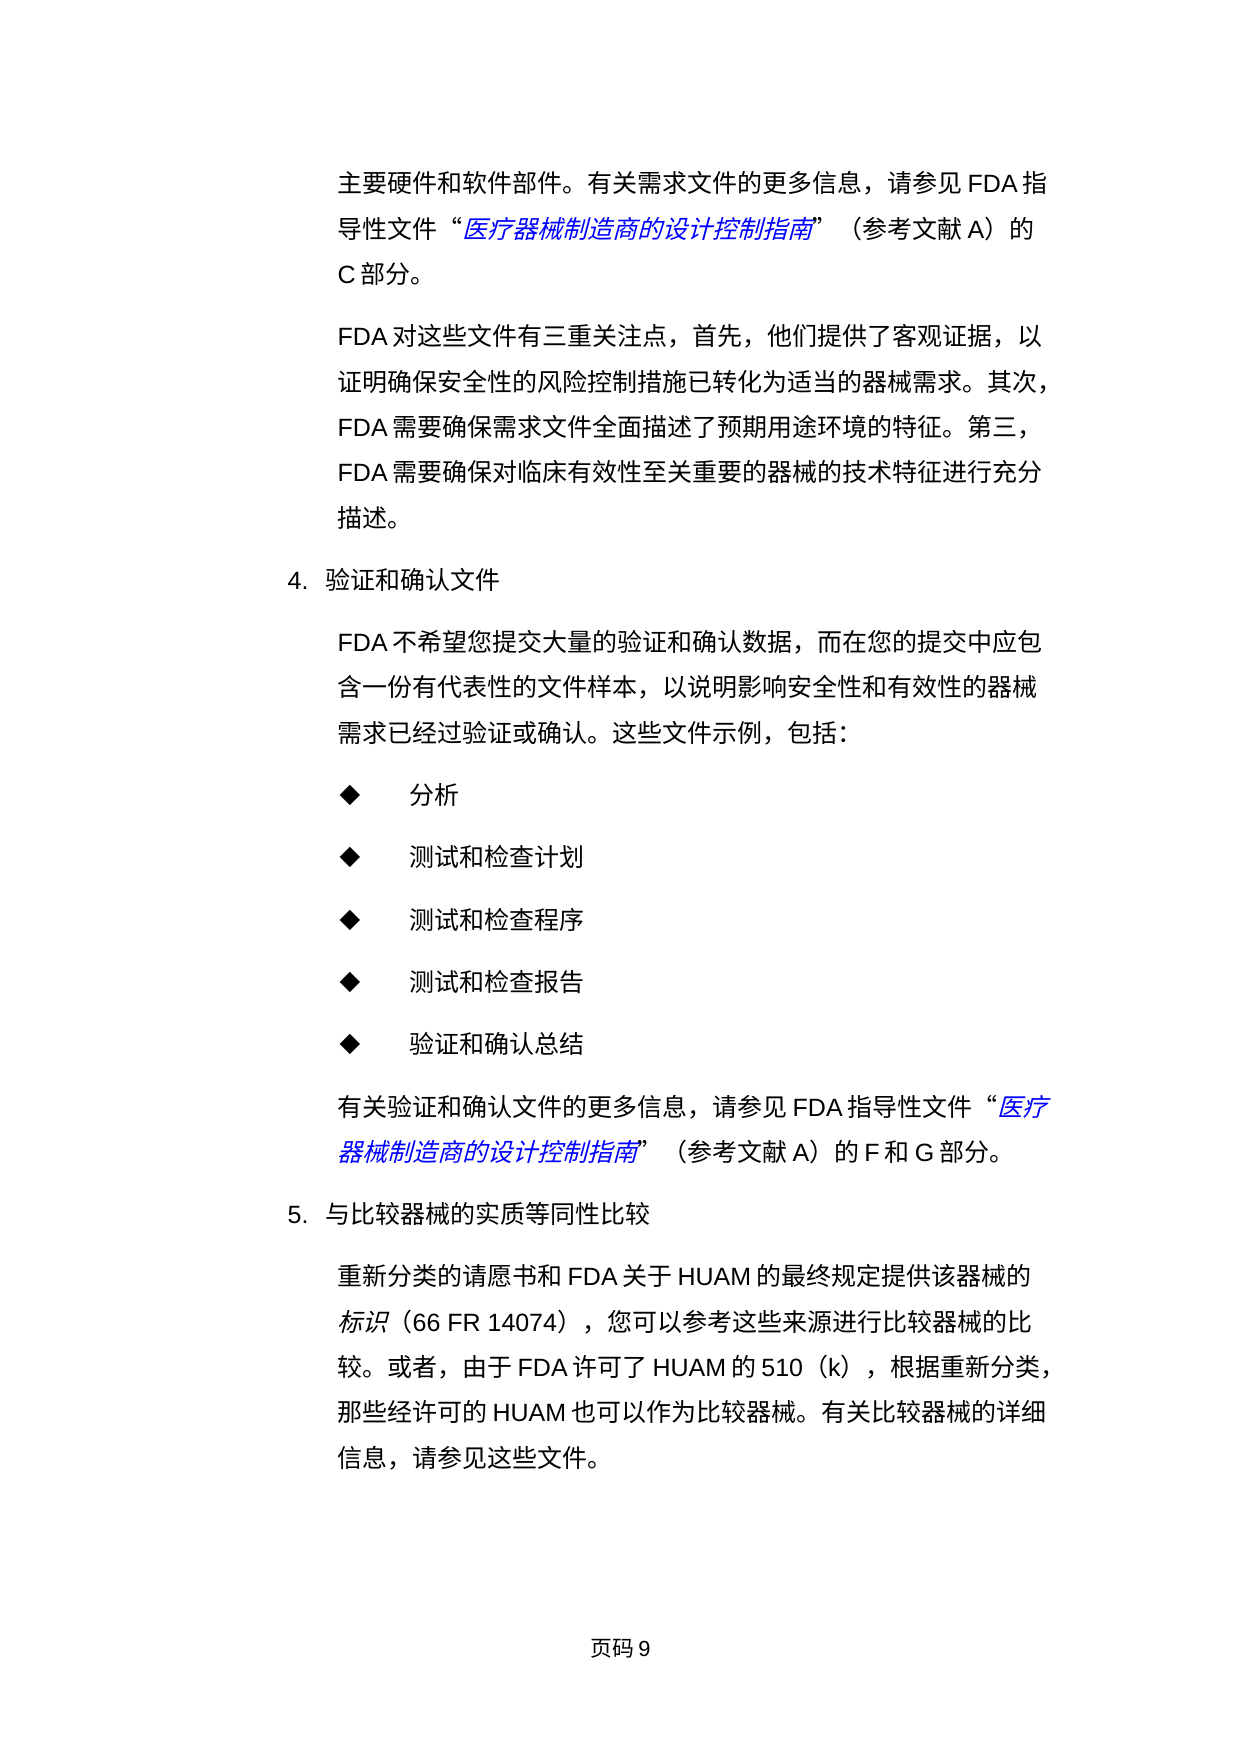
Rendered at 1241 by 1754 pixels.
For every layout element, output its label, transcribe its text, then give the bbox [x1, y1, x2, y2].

text FDA不希望您提交大量的验证和确认数据，而在您的提交中应包含一份有代表性的文件样本，以说明影响安全性和有效性的器械需求已经过验证或确认。这些文件示例，包括： [337, 623, 1053, 749]
list 验证和确认总结 [337, 1025, 1053, 1061]
text 重新分类的请愿书和FDA关于HUAM的最终规定提供该器械的标识（66 FR 14074），您可以参考这些来源进行比较器械的比较。或者，由于FDA许可了HUAM的510（k），根据重新分类，那些经许可的HUAM也可以作为比较器械。有关比较器械的详细信息，请参见这些文件。 [337, 1257, 1053, 1474]
list 测试和检查报告 [337, 962, 1053, 999]
list 与比较器械的实质等同性比较 [287, 1194, 1053, 1231]
list 测试和检查程序 [337, 900, 1053, 936]
text 有关验证和确认文件的更多信息，请参见FDA指导性文件“医疗器械制造商的设计控制指南”（参考文献A）的F和G部分。 [337, 1087, 1053, 1168]
text FDA对这些文件有三重关注点，首先，他们提供了客观证据，以证明确保安全性的风险控制措施已转化为适当的器械需求。其次，FDA需要确保需求文件全面描述了预期用途环境的特征。第三，FDA需要确保对临床有效性至关重要的器械的技术特征进行充分描述。 [337, 317, 1053, 534]
list 验证和确认文件 [287, 560, 1053, 597]
list 测试和检查计划 [337, 838, 1053, 874]
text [337, 164, 1053, 291]
list 分析 [337, 776, 1053, 812]
